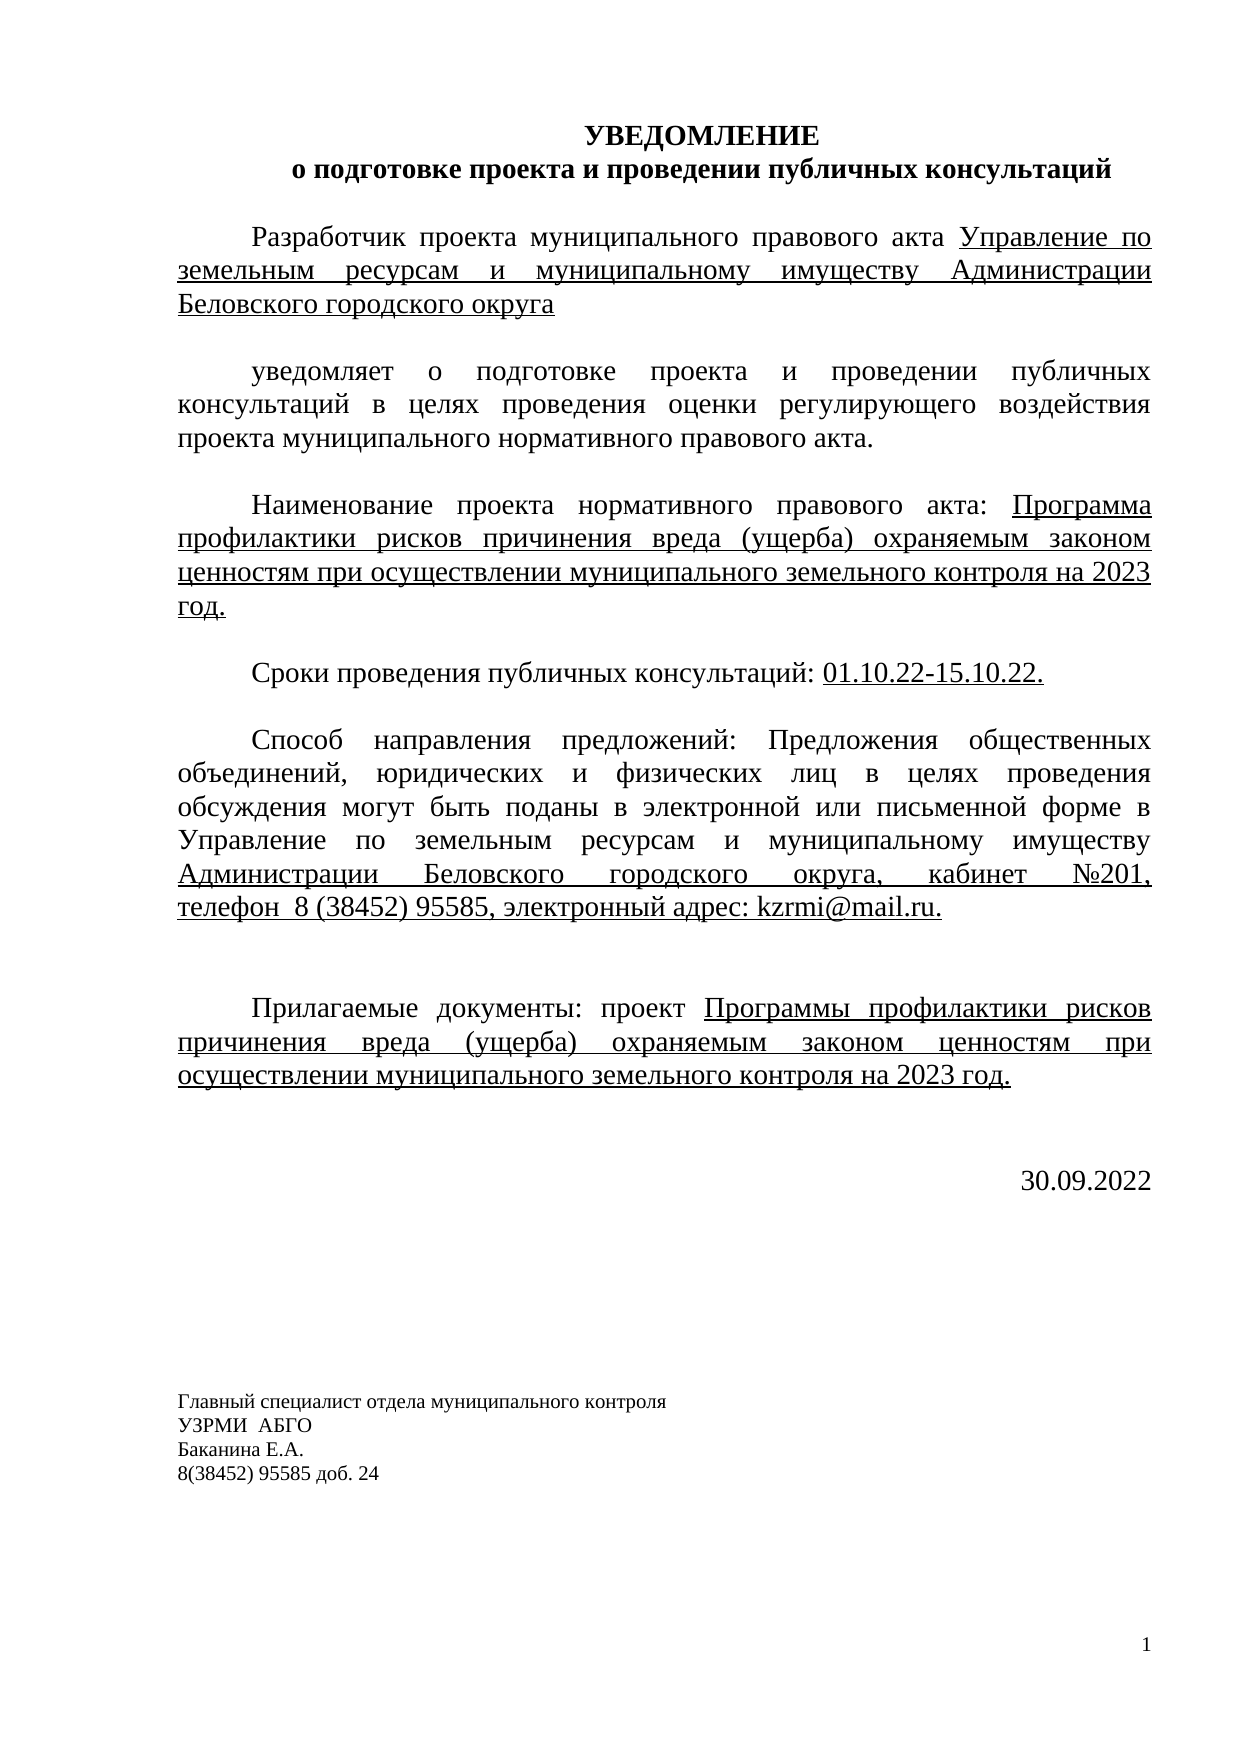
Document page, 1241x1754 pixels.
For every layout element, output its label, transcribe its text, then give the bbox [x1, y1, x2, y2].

text Разработчик проекта муниципального правового акта Управление по земельным ресурсам и муниципальному имуществу Администрации Беловского городского округа [177, 219, 1152, 281]
text Главный специалист отдела муниципального контроля [177, 1389, 1152, 1413]
text Способ направления предложений: Предложения общественных объединений, юридических и физических лиц в целях проведения обсуждения могут быть поданы в электронной или письменной форме в Управление по земельным ресурсам и муниципальному имуществу Администрации Беловского городского округа, кабинет №201, телефон 8 (38452) 95585, электронный адрес: kzrmi@mail.ru. [177, 856, 1152, 885]
text Прилагаемые документы: проект Программы профилактики рисков причинения вреда (ущерба) охраняемым законом ценностям при осуществлении муниципального земельного контроля на 2023 год. [177, 1054, 1152, 1091]
text Прилагаемые документы: проект Программы профилактики рисков причинения вреда (ущерба) охраняемым законом ценностям при осуществлении муниципального земельного контроля на 2023 год. [177, 990, 1152, 1053]
text Способ направления предложений: Предложения общественных объединений, юридических и физических лиц в целях проведения обсуждения могут быть поданы в электронной или письменной форме в Управление по земельным ресурсам и муниципальному имуществу Администрации Беловского городского округа, кабинет №201, телефон 8 (38452) 95585, электронный адрес: kzrmi@mail.ru. [177, 886, 1152, 923]
text Сроки проведения публичных консультаций: 01.10.22-15.10.22. [177, 655, 1152, 688]
text о подготовке проекта и проведении публичных консультаций [177, 152, 1152, 185]
text уведомляет о подготовке проекта и проведении публичных консультаций в целях проведения оценки регулирующего воздействия проекта муниципального нормативного правового акта. [177, 353, 1152, 453]
text УВЕДОМЛЕНИЕ [177, 118, 1152, 152]
text Разработчик проекта муниципального правового акта Управление по земельным ресурсам и муниципальному имуществу Администрации Беловского городского округа [177, 283, 1152, 319]
text Наименование проекта нормативного правового акта: Программа профилактики рисков причинения вреда (ущерба) охраняемым законом ценностям при осуществлении муниципального земельного контроля на 2023 год. [177, 551, 1152, 621]
text 8(38452) 95585 доб. 24 [177, 1461, 1152, 1485]
text Наименование проекта нормативного правового акта: Программа профилактики рисков причинения вреда (ущерба) охраняемым законом ценностям при осуществлении муниципального земельного контроля на 2023 год. [177, 487, 1152, 550]
text 30.09.2022 [177, 1163, 1152, 1197]
text УЗРМИ АБГО Баканина Е.А. [177, 1413, 1152, 1461]
